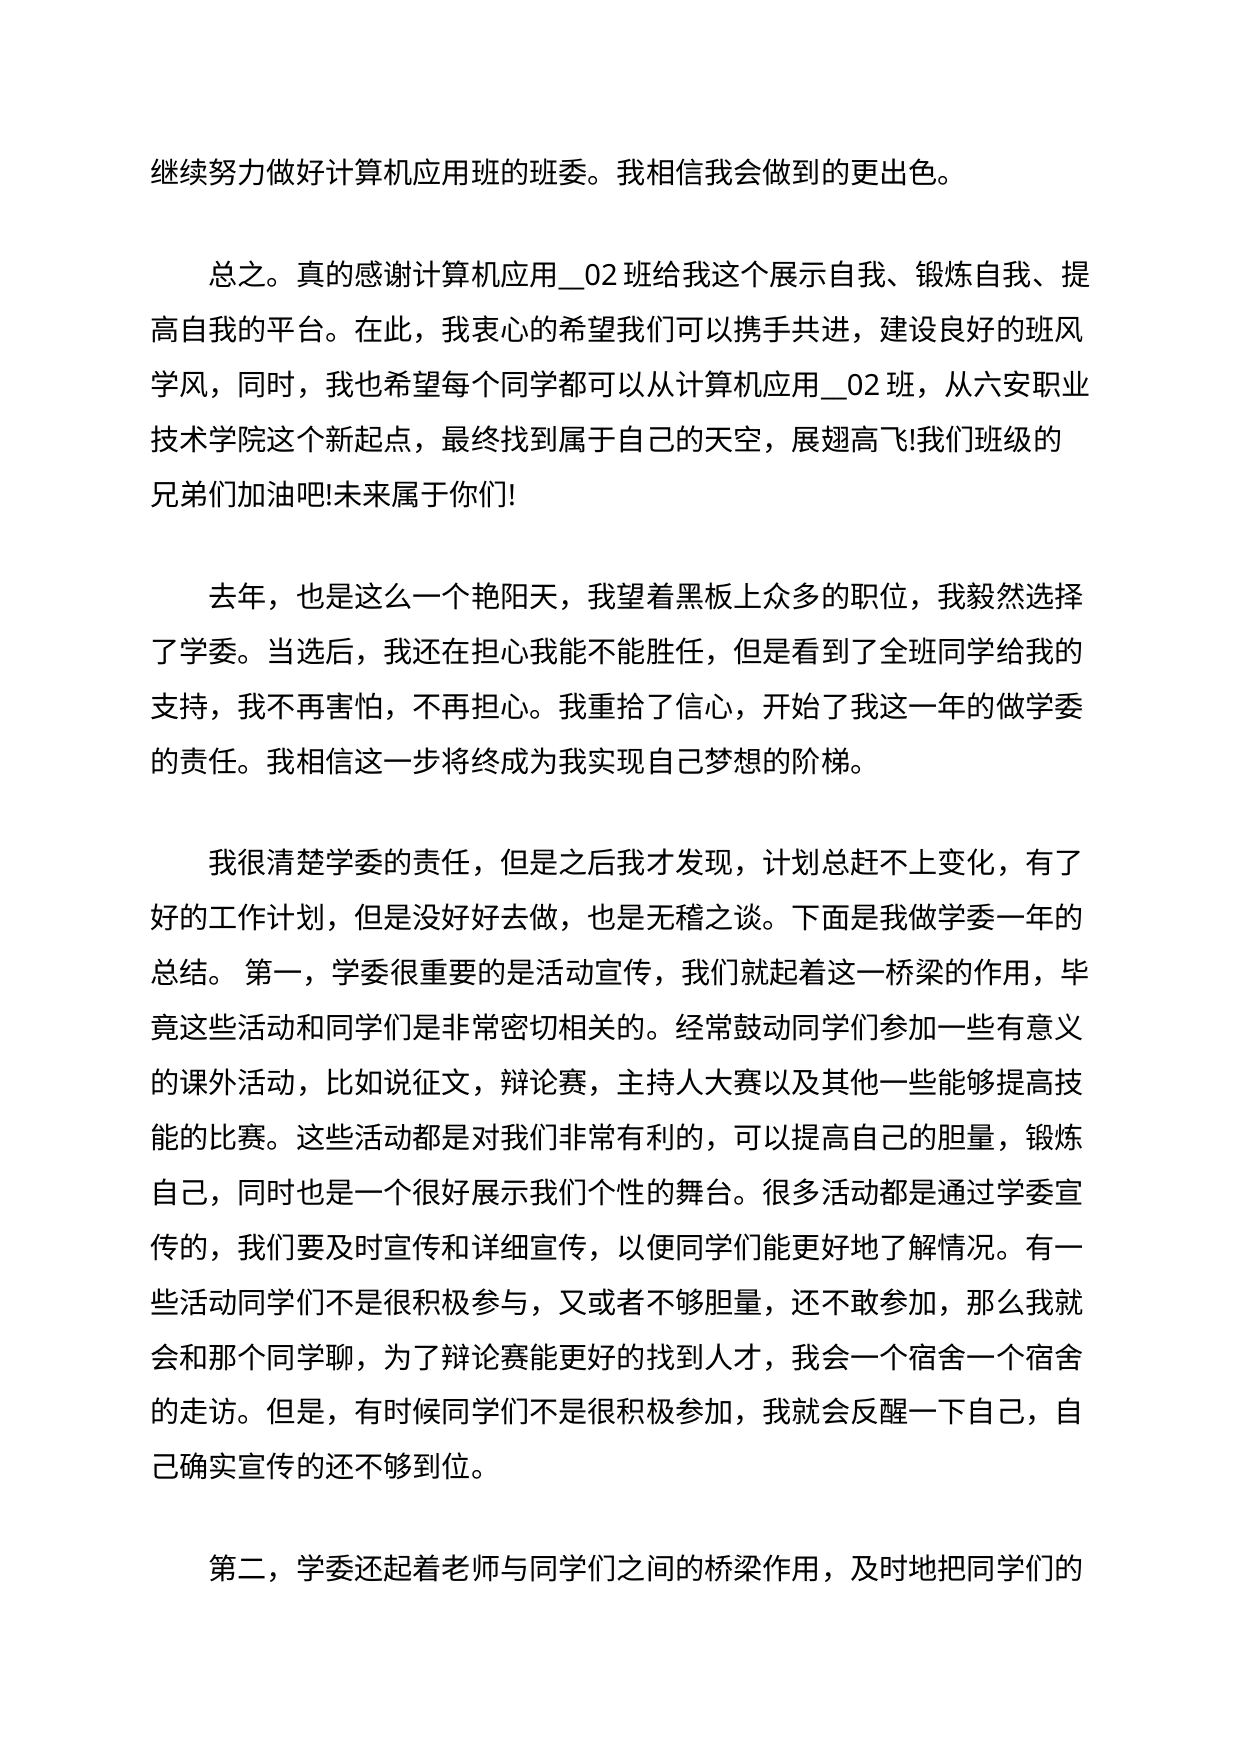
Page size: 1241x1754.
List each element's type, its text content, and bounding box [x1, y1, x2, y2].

text 去年，也是这么一个艳阳天，我望着黑板上众多的职位，我毅然选择了学委。当选后，我还在担心我能不能胜任，但是看到了全班同学给我的支持，我不再害怕，不再担心。我重拾了信心，开始了我这一年的做学委的责任。我相信这一步将终成为我实现自己梦想的阶梯。 [150, 574, 1090, 781]
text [150, 150, 1090, 192]
text 总之。真的感谢计算机应用__02班给我这个展示自我、锻炼自我、提高自我的平台。在此，我衷心的希望我们可以携手共进，建设良好的班风学风，同时，我也希望每个同学都可以从计算机应用__02班，从六安职业技术学院这个新起点，最终找到属于自己的天空，展翅高飞!我们班级的兄弟们加油吧!未来属于你们! [150, 252, 1090, 514]
text 我很清楚学委的责任，但是之后我才发现，计划总赶不上变化，有了好的工作计划，但是没好好去做，也是无稽之谈。下面是我做学委一年的总结。 第一，学委很重要的是活动宣传，我们就起着这一桥梁的作用，毕竟这些活动和同学们是非常密切相关的。经常鼓动同学们参加一些有意义的课外活动，比如说征文，辩论赛，主持人大赛以及其他一些能够提高技能的比赛。这些活动都是对我们非常有利的，可以提高自己的胆量，锻炼自己，同时也是一个很好展示我们个性的舞台。很多活动都是通过学委宣传的，我们要及时宣传和详细宣传，以便同学们能更好地了解情况。有一些活动同学们不是很积极参与，又或者不够胆量，还不敢参加，那么我就会和那个同学聊，为了辩论赛能更好的找到人才，我会一个宿舍一个宿舍的走访。但是，有时候同学们不是很积极参加，我就会反醒一下自己，自己确实宣传的还不够到位。 [150, 840, 1090, 1486]
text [150, 1546, 1090, 1588]
